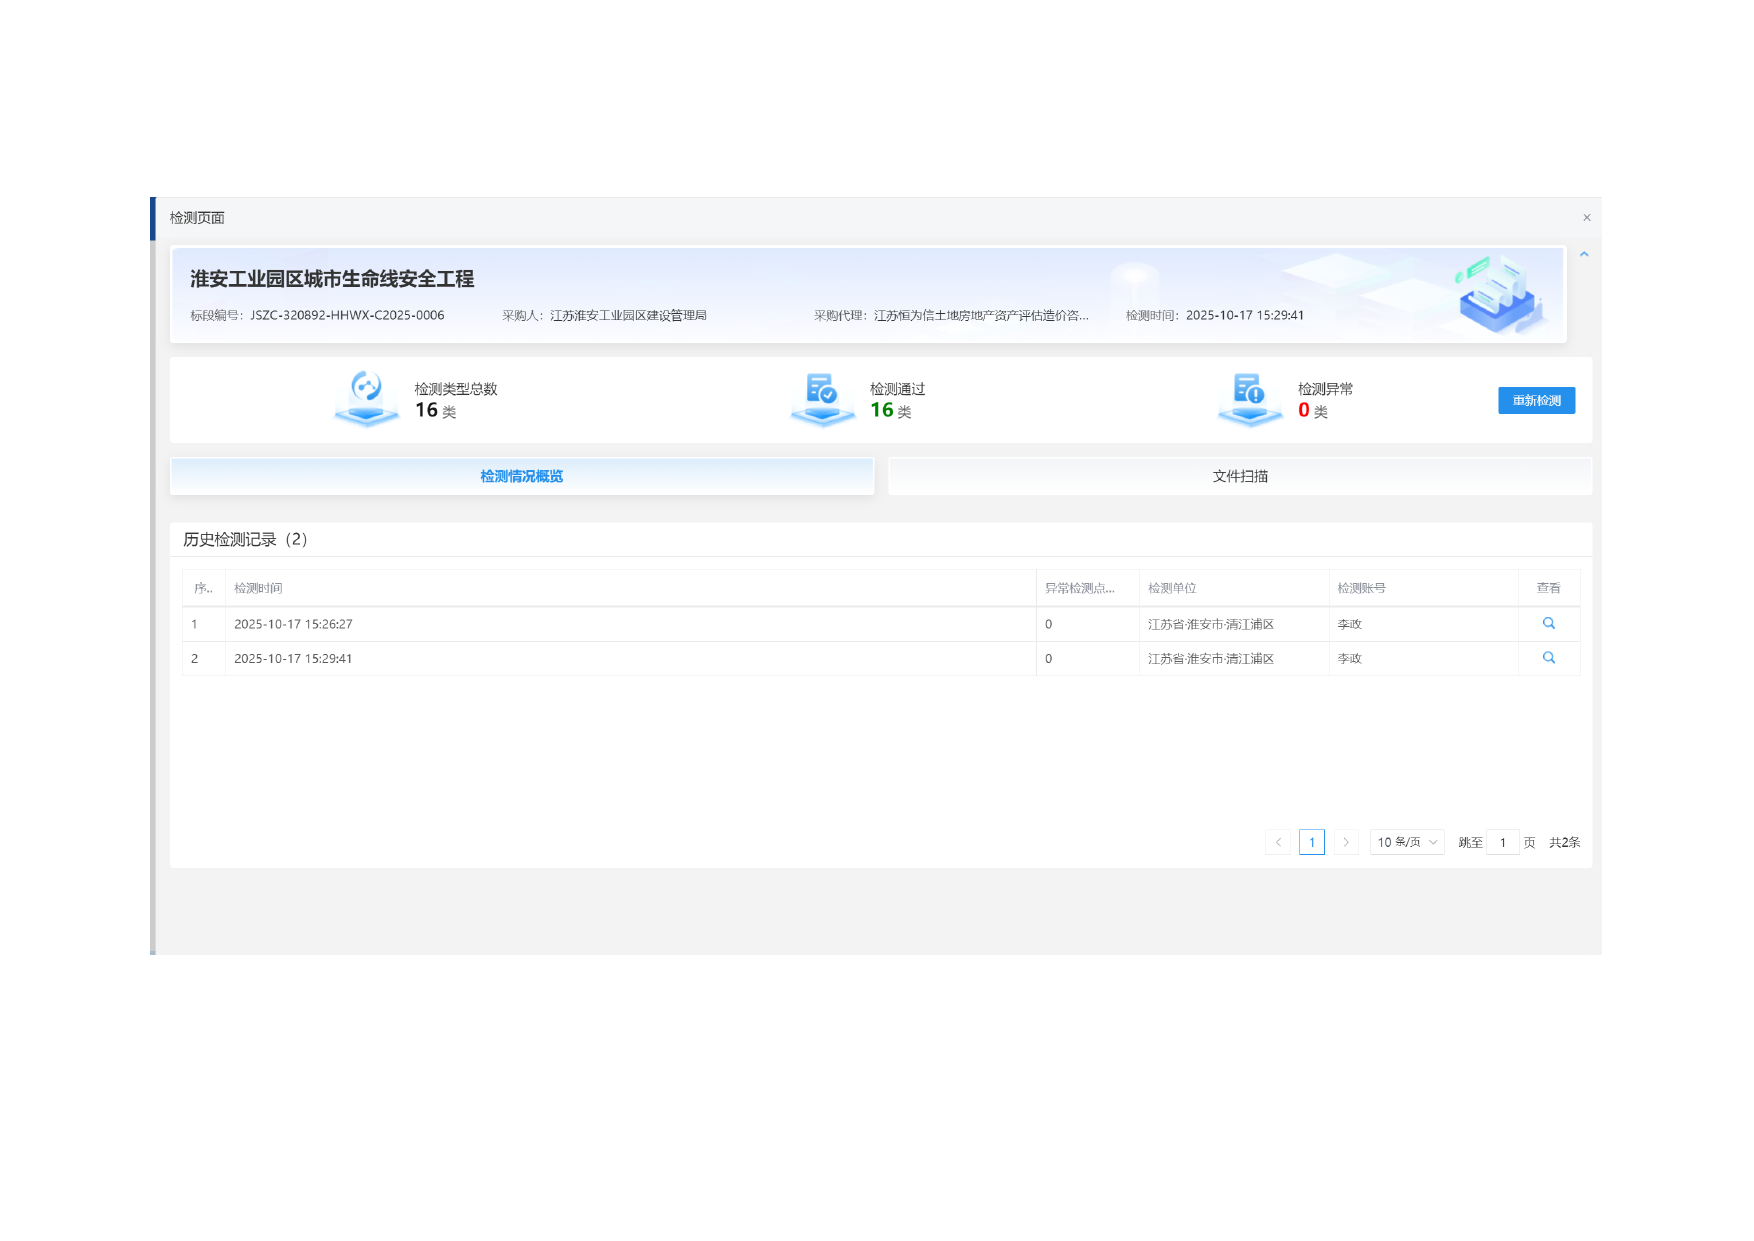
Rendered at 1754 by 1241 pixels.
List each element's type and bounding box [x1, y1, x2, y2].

picture [150, 197, 1602, 955]
